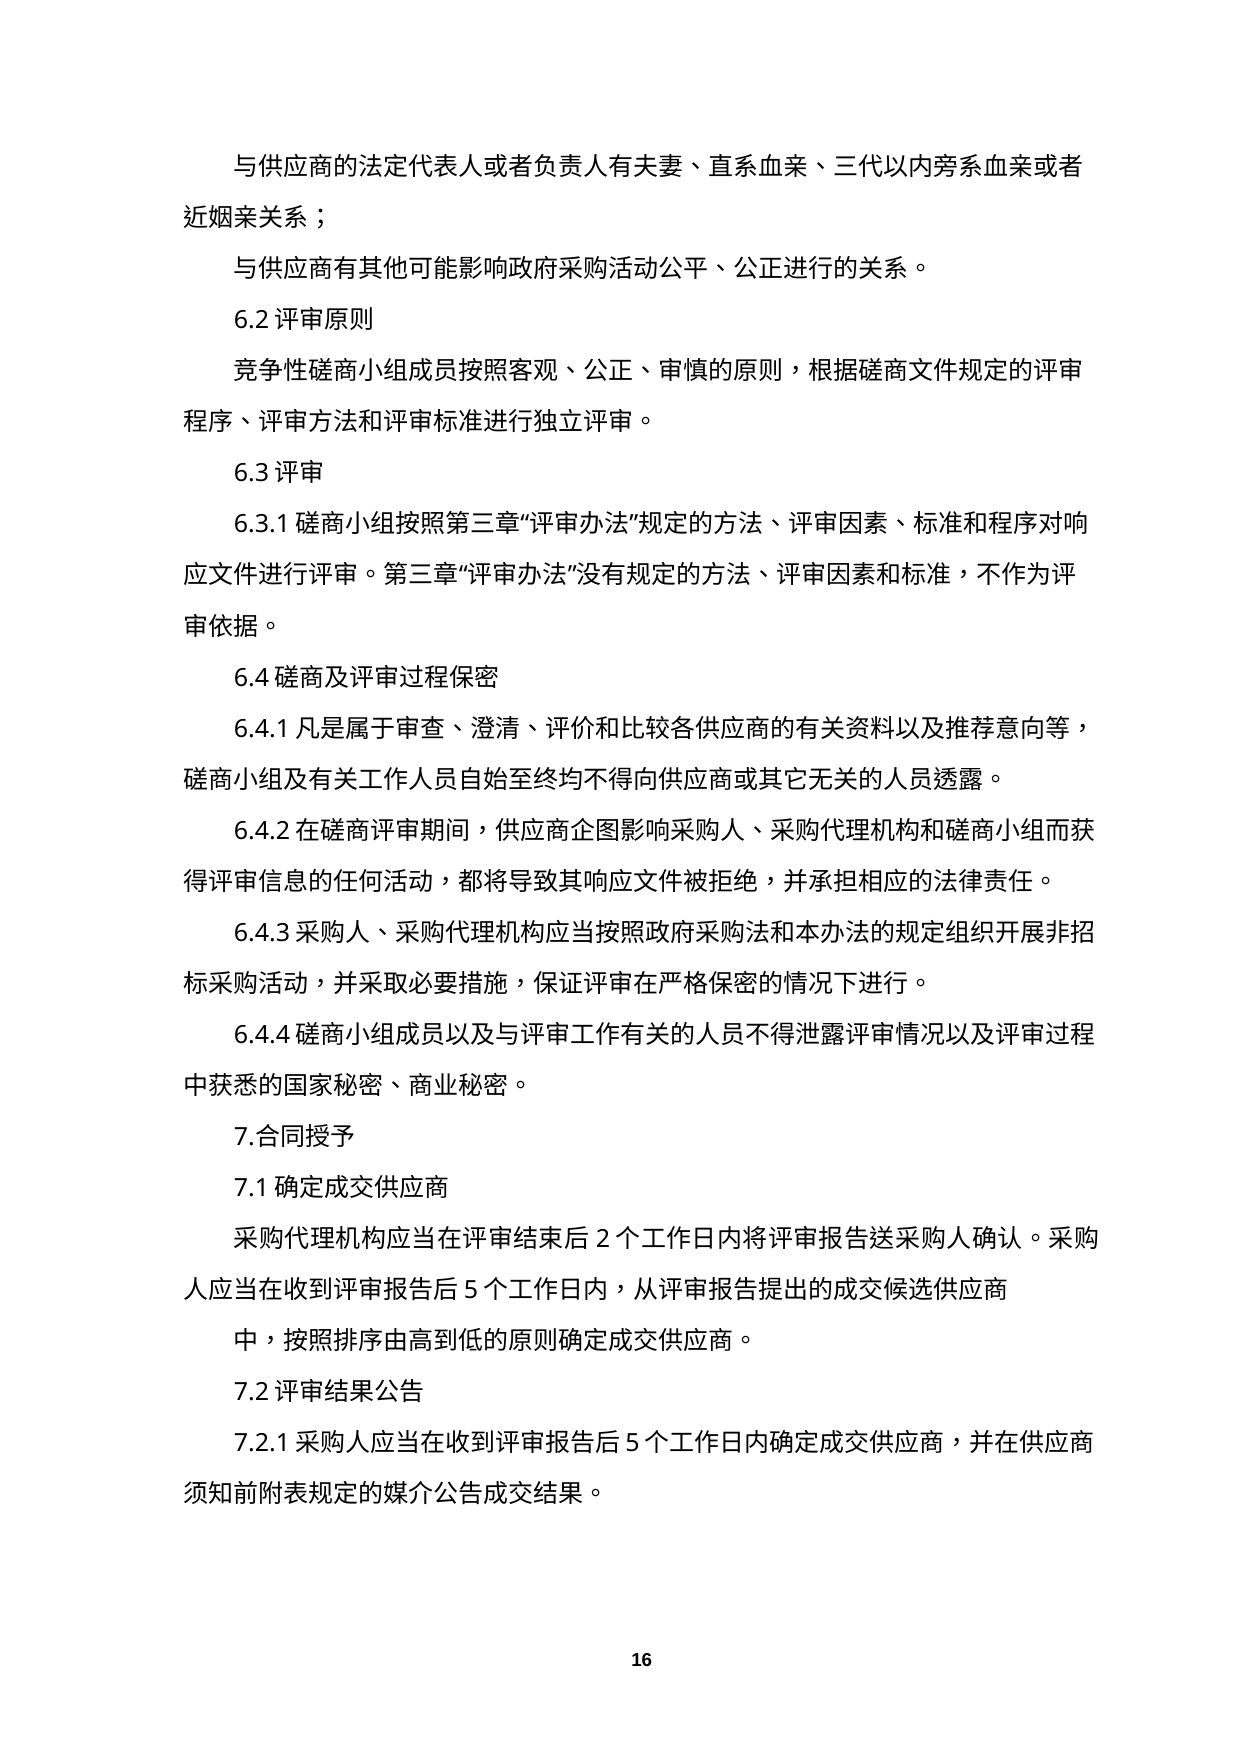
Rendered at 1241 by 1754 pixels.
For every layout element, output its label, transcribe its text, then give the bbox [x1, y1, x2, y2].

text 中，按照排序由高到低的原则确定成交供应商。 [184, 1323, 1099, 1357]
text 与供应商的法定代表人或者负责人有夫妻、直系血亲、三代以内旁系血亲或者近姻亲关系； [184, 149, 1099, 234]
text 6.3评审 [184, 455, 1099, 489]
text 7.2评审结果公告 [184, 1374, 1099, 1408]
text 采购代理机构应当在评审结束后2个工作日内将评审报告送采购人确认。采购人应当在收到评审报告后5个工作日内，从评审报告提出的成交候选供应商 [184, 1221, 1099, 1306]
text 7.合同授予 [184, 1118, 1099, 1153]
text 6.4.2在磋商评审期间，供应商企图影响采购人、采购代理机构和磋商小组而获得评审信息的任何活动，都将导致其响应文件被拒绝，并承担相应的法律责任。 [184, 812, 1099, 897]
text 6.2评审原则 [184, 302, 1099, 336]
text 6.3.1磋商小组按照第三章“评审办法”规定的方法、评审因素、标准和程序对响应文件进行评审。第三章“评审办法”没有规定的方法、评审因素和标准，不作为评审依据。 [184, 506, 1099, 642]
text 与供应商有其他可能影响政府采购活动公平、公正进行的关系。 [184, 251, 1099, 285]
text 6.4.1凡是属于审查、澄清、评价和比较各供应商的有关资料以及推荐意向等，磋商小组及有关工作人员自始至终均不得向供应商或其它无关的人员透露。 [184, 710, 1099, 795]
text 7.2.1采购人应当在收到评审报告后5个工作日内确定成交供应商，并在供应商须知前附表规定的媒介公告成交结果。 [184, 1425, 1099, 1510]
text 7.1确定成交供应商 [184, 1169, 1099, 1204]
text 6.4磋商及评审过程保密 [184, 659, 1099, 693]
text 6.4.3采购人、采购代理机构应当按照政府采购法和本办法的规定组织开展非招标采购活动，并采取必要措施，保证评审在严格保密的情况下进行。 [184, 914, 1099, 999]
text 6.4.4磋商小组成员以及与评审工作有关的人员不得泄露评审情况以及评审过程中获悉的国家秘密、商业秘密。 [184, 1016, 1099, 1102]
text 竞争性磋商小组成员按照客观、公正、审慎的原则，根据磋商文件规定的评审程序、评审方法和评审标准进行独立评审。 [184, 353, 1099, 438]
